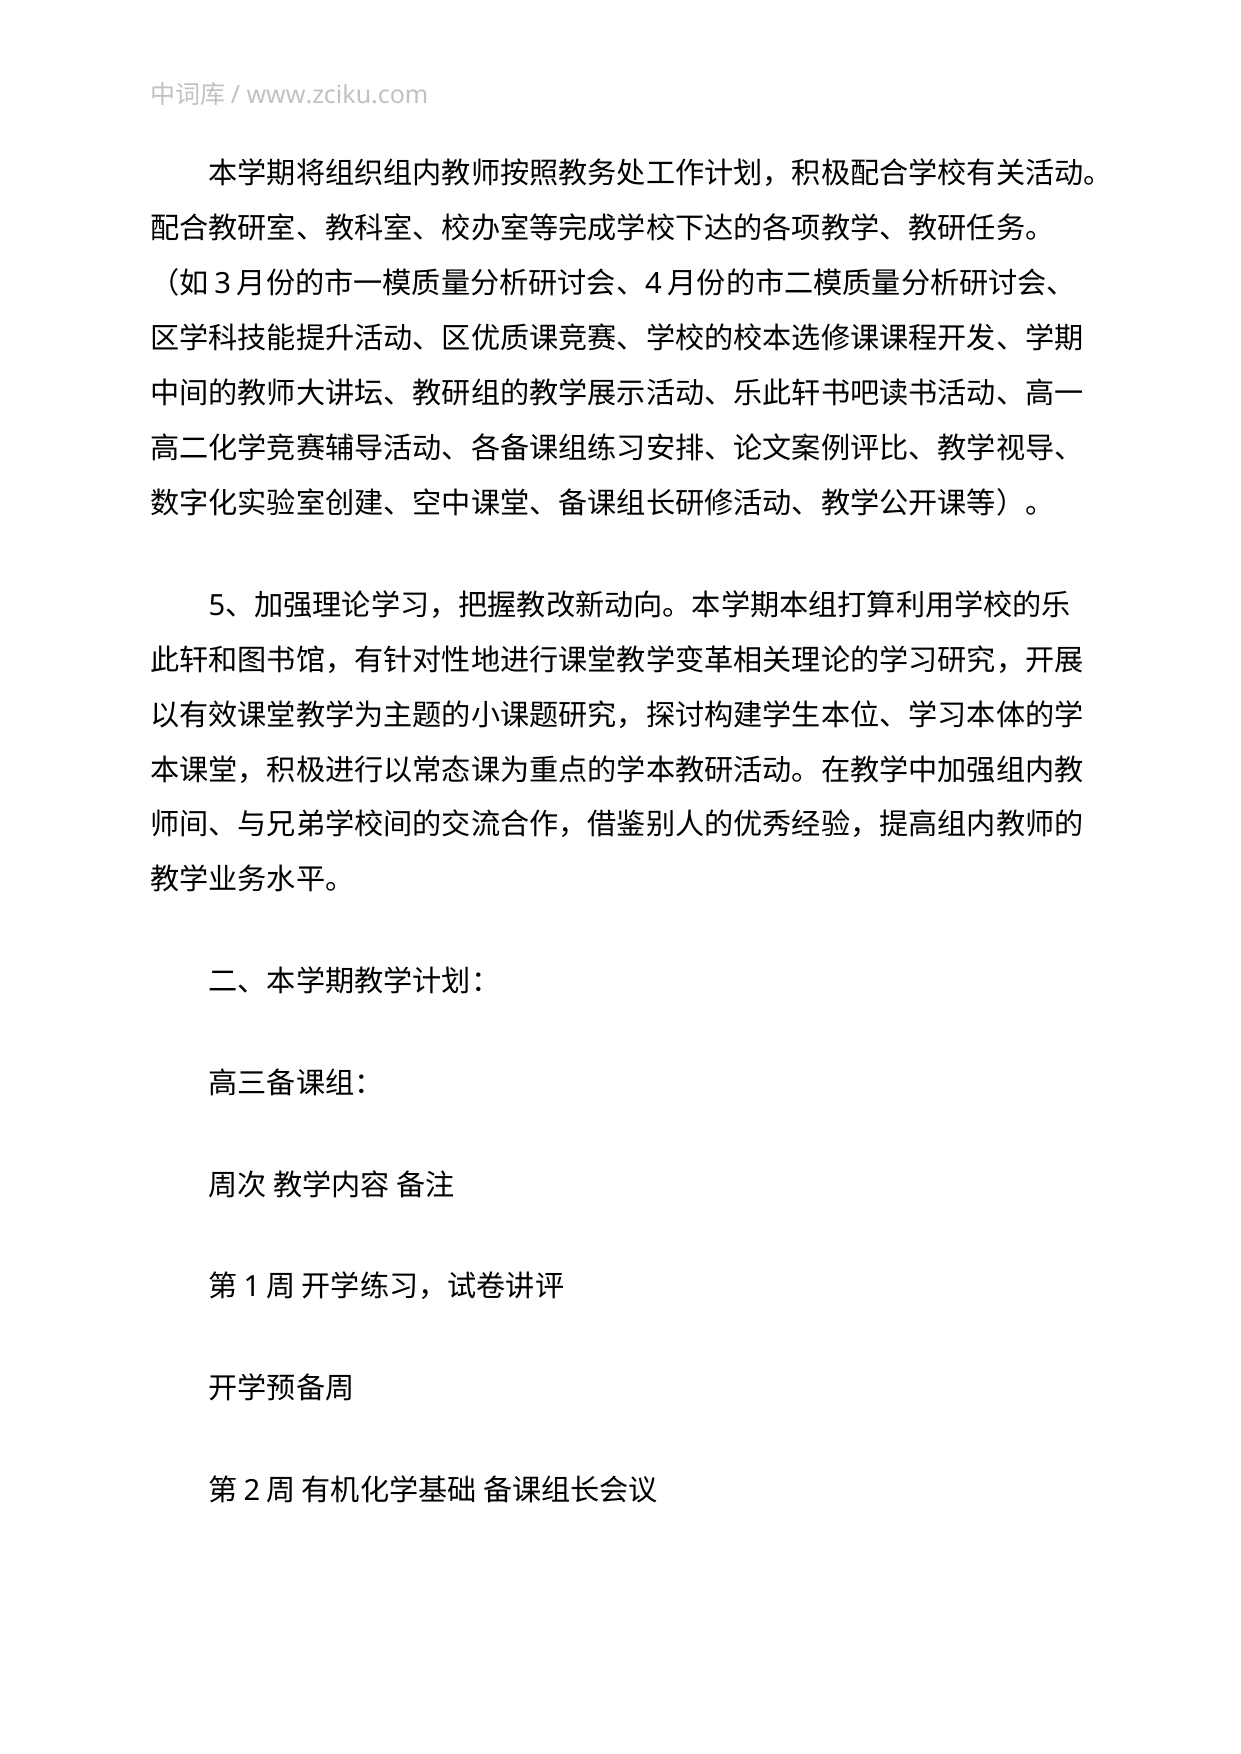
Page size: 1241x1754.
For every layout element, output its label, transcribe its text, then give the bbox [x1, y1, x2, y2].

text 周次 教学内容 备注 [150, 1161, 1090, 1203]
text 第1周 开学练习，试卷讲评 [150, 1263, 1090, 1305]
text 5、加强理论学习，把握教改新动向。本学期本组打算利用学校的乐此轩和图书馆，有针对性地进行课堂教学变革相关理论的学习研究，开展以有效课堂教学为主题的小课题研究，探讨构建学生本位、学习本体的学本课堂，积极进行以常态课为重点的学本教研活动。在教学中加强组内教师间、与兄弟学校间的交流合作，借鉴别人的优秀经验，提高组内教师的教学业务水平。 [150, 581, 1090, 898]
text 第2周 有机化学基础 备课组长会议 [150, 1467, 1090, 1509]
text 本学期将组织组内教师按照教务处工作计划，积极配合学校有关活动。配合教研室、教科室、校办室等完成学校下达的各项教学、教研任务。（如3月份的市一模质量分析研讨会、4月份的市二模质量分析研讨会、区学科技能提升活动、区优质课竞赛、学校的校本选修课课程开发、学期中间的教师大讲坛、教研组的教学展示活动、乐此轩书吧读书活动、高一高二化学竞赛辅导活动、各备课组练习安排、论文案例评比、教学视导、数字化实验室创建、空中课堂、备课组长研修活动、教学公开课等）。 [150, 150, 1090, 522]
text 开学预备周 [150, 1365, 1090, 1407]
text 高三备课组： [150, 1059, 1090, 1102]
text 二、本学期教学计划： [150, 958, 1090, 1000]
